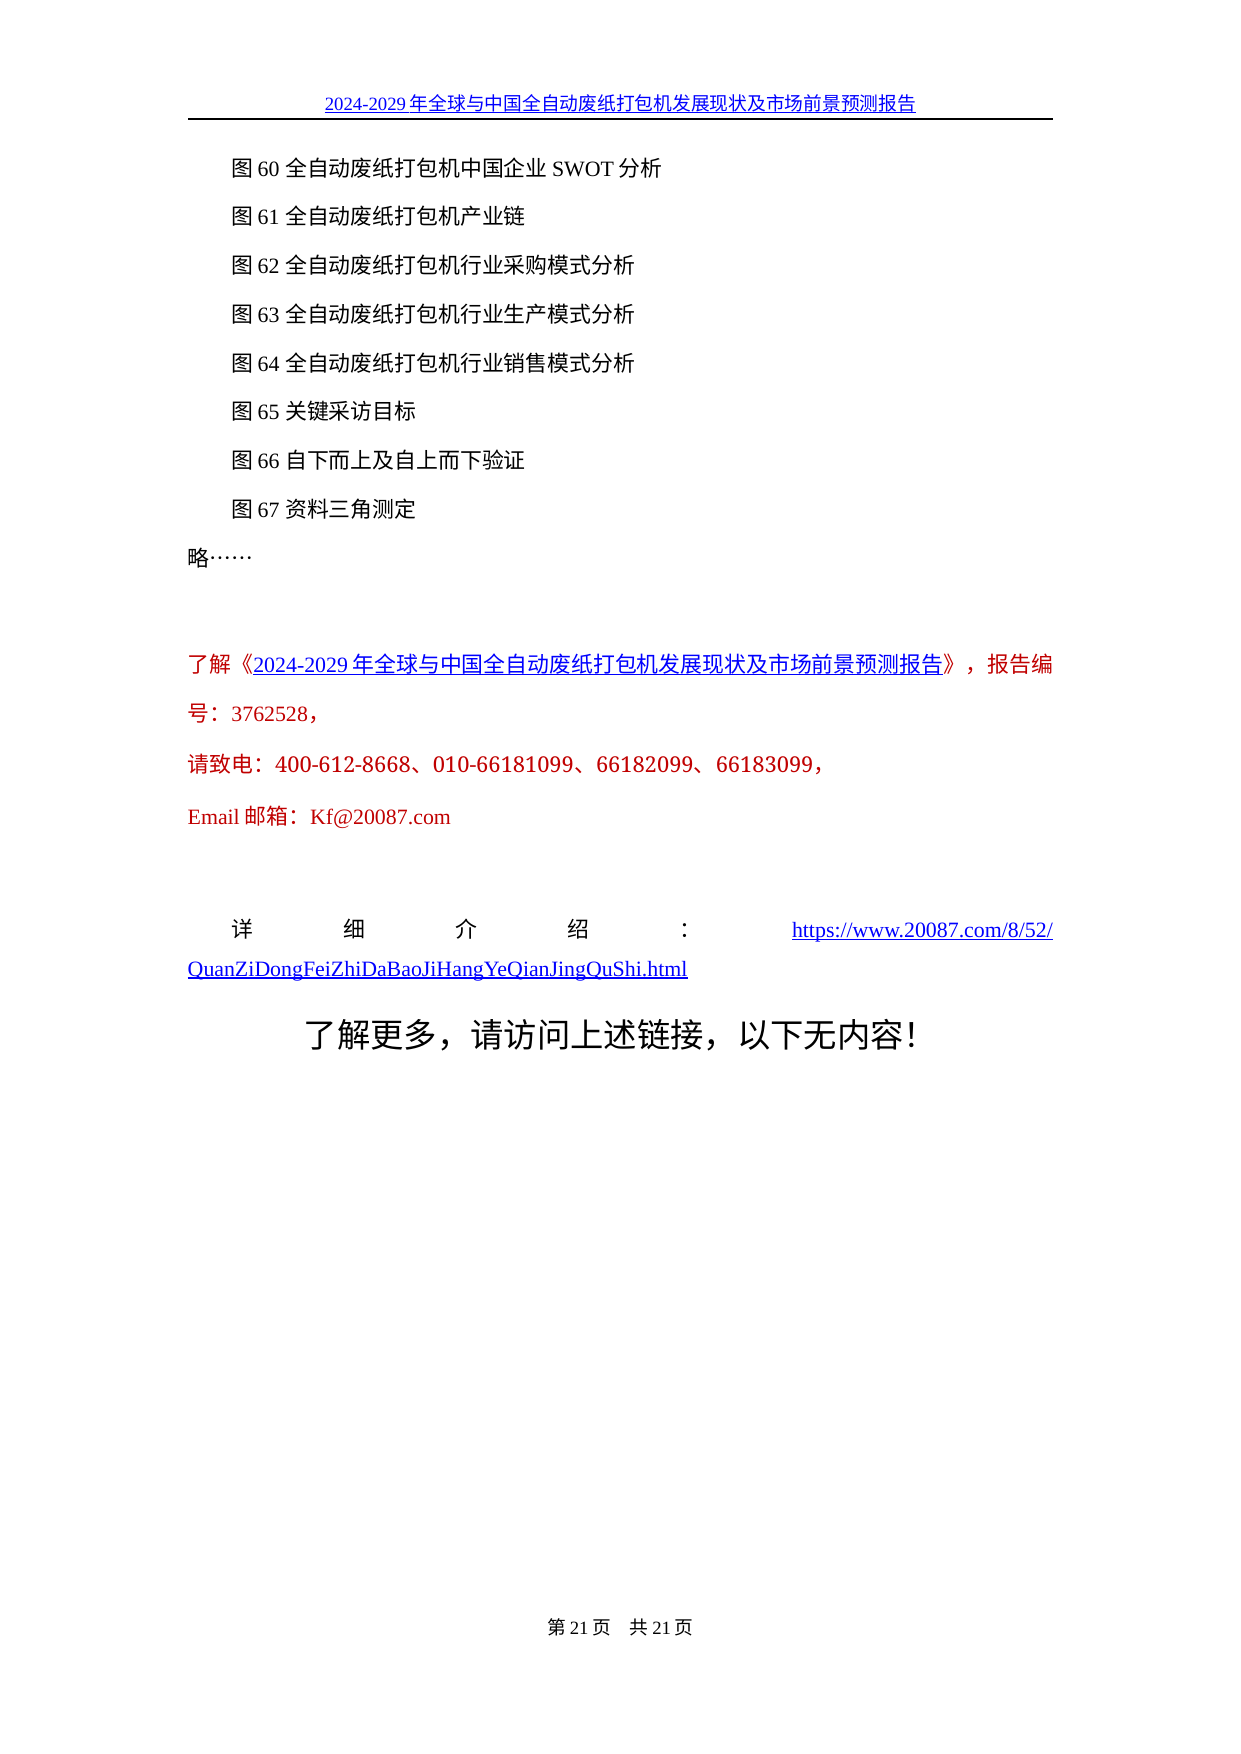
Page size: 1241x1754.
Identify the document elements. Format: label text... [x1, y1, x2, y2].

text Email邮箱：Kf@20087.com [187, 798, 1053, 831]
text 详细介绍：https://www.20087.com/8/52/QuanZiDongFeiZhiDaBaoJiHangYeQianJingQuShi.html [187, 911, 1053, 984]
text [187, 150, 1053, 573]
title 了解更多，请访问上述链接，以下无内容！ [187, 1000, 1053, 1065]
text 了解《2024-2029年全球与中国全自动废纸打包机发展现状及市场前景预测报告》，报告编号：3762528， [187, 647, 1053, 728]
text 请致电：400-612-8668、010-66181099、66182099、66183099， [187, 747, 1053, 779]
